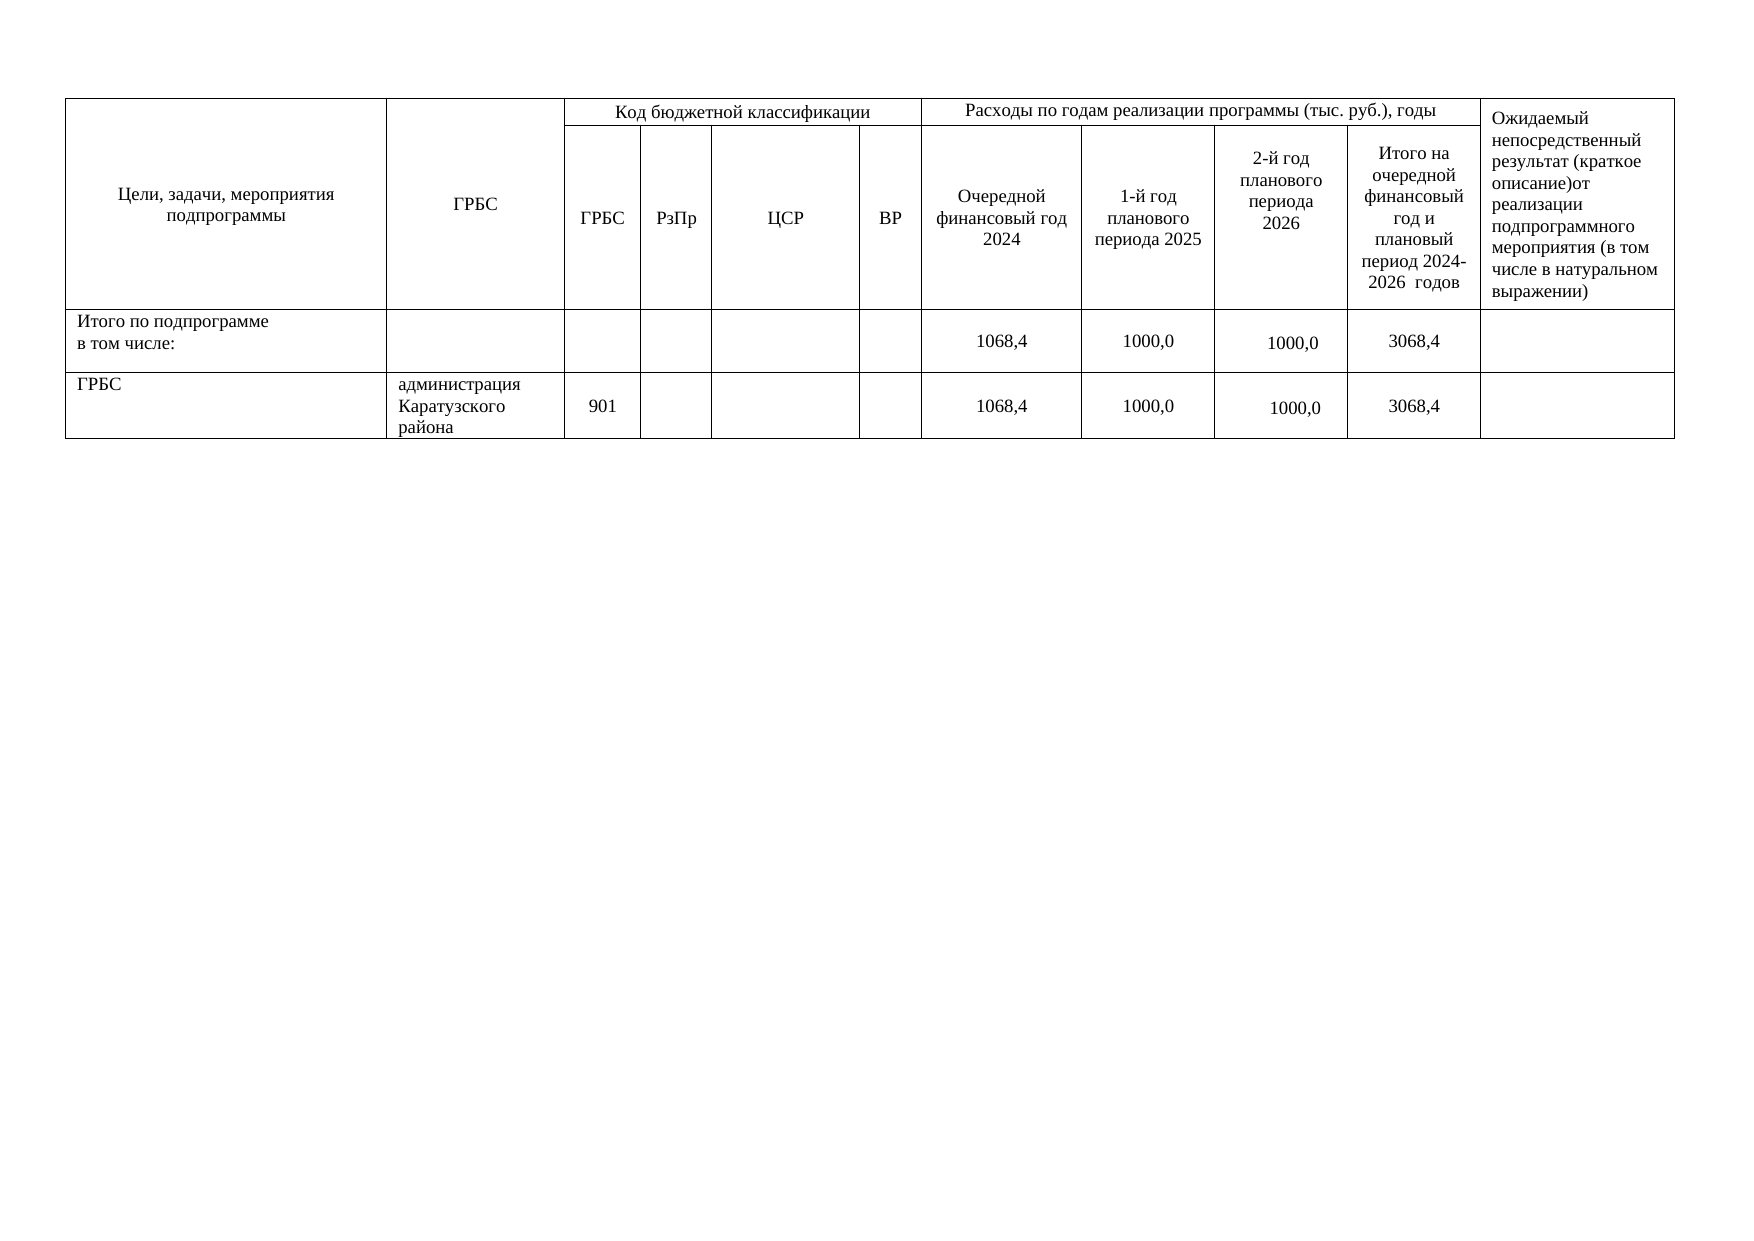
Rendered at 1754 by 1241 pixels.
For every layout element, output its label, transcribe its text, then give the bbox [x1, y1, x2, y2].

table_cell [860, 310, 921, 372]
table_cell [1481, 373, 1674, 438]
table_cell 1000,0 [1082, 373, 1214, 438]
table_cell Очередной финансовый год 2024 [922, 126, 1081, 309]
table_header ГРБС [387, 99, 564, 309]
table_cell [1481, 310, 1674, 372]
table_header Цели, задачи, мероприятия подпрограммы [66, 99, 386, 309]
table_cell 901 [565, 373, 640, 438]
table_cell 1068,4 [922, 310, 1081, 372]
table_cell ВР [860, 126, 921, 309]
table_cell РзПр [641, 126, 711, 309]
table_cell [712, 310, 859, 372]
table_cell Итого на очередной финансовый год и плановый период 2024-2026 годов [1348, 126, 1480, 309]
table_cell [641, 310, 711, 372]
table_header Ожидаемый непосредственный результат (краткое описание)от реализации подпрограммного мероприятия (в том числе в натуральном выражении) [1481, 99, 1674, 309]
table_cell [860, 373, 921, 438]
table_cell 1068,4 [922, 373, 1081, 438]
table_cell ГРБС [66, 373, 386, 438]
table_cell 3068,4 [1348, 373, 1480, 438]
table_cell [565, 310, 640, 372]
table_cell 2-й год планового периода 2026 [1215, 126, 1347, 309]
table_cell [641, 373, 711, 438]
table_cell 3068,4 [1348, 310, 1480, 372]
table_cell ГРБС [565, 126, 640, 309]
table_cell администрация Каратузского района [387, 373, 564, 438]
table_header Код бюджетной классификации [565, 99, 921, 124]
table_header Расходы по годам реализации программы (тыс. руб.), годы [922, 99, 1480, 124]
table_cell 1000,0 [1215, 310, 1347, 372]
table_cell [387, 310, 564, 372]
table_cell [712, 373, 859, 438]
table_cell Итого по подпрограмме в том числе: [66, 310, 386, 372]
table_cell 1-й год планового периода 2025 [1082, 126, 1214, 309]
table_cell ЦСР [712, 126, 859, 309]
table_cell 1000,0 [1215, 373, 1347, 438]
table_cell 1000,0 [1082, 310, 1214, 372]
